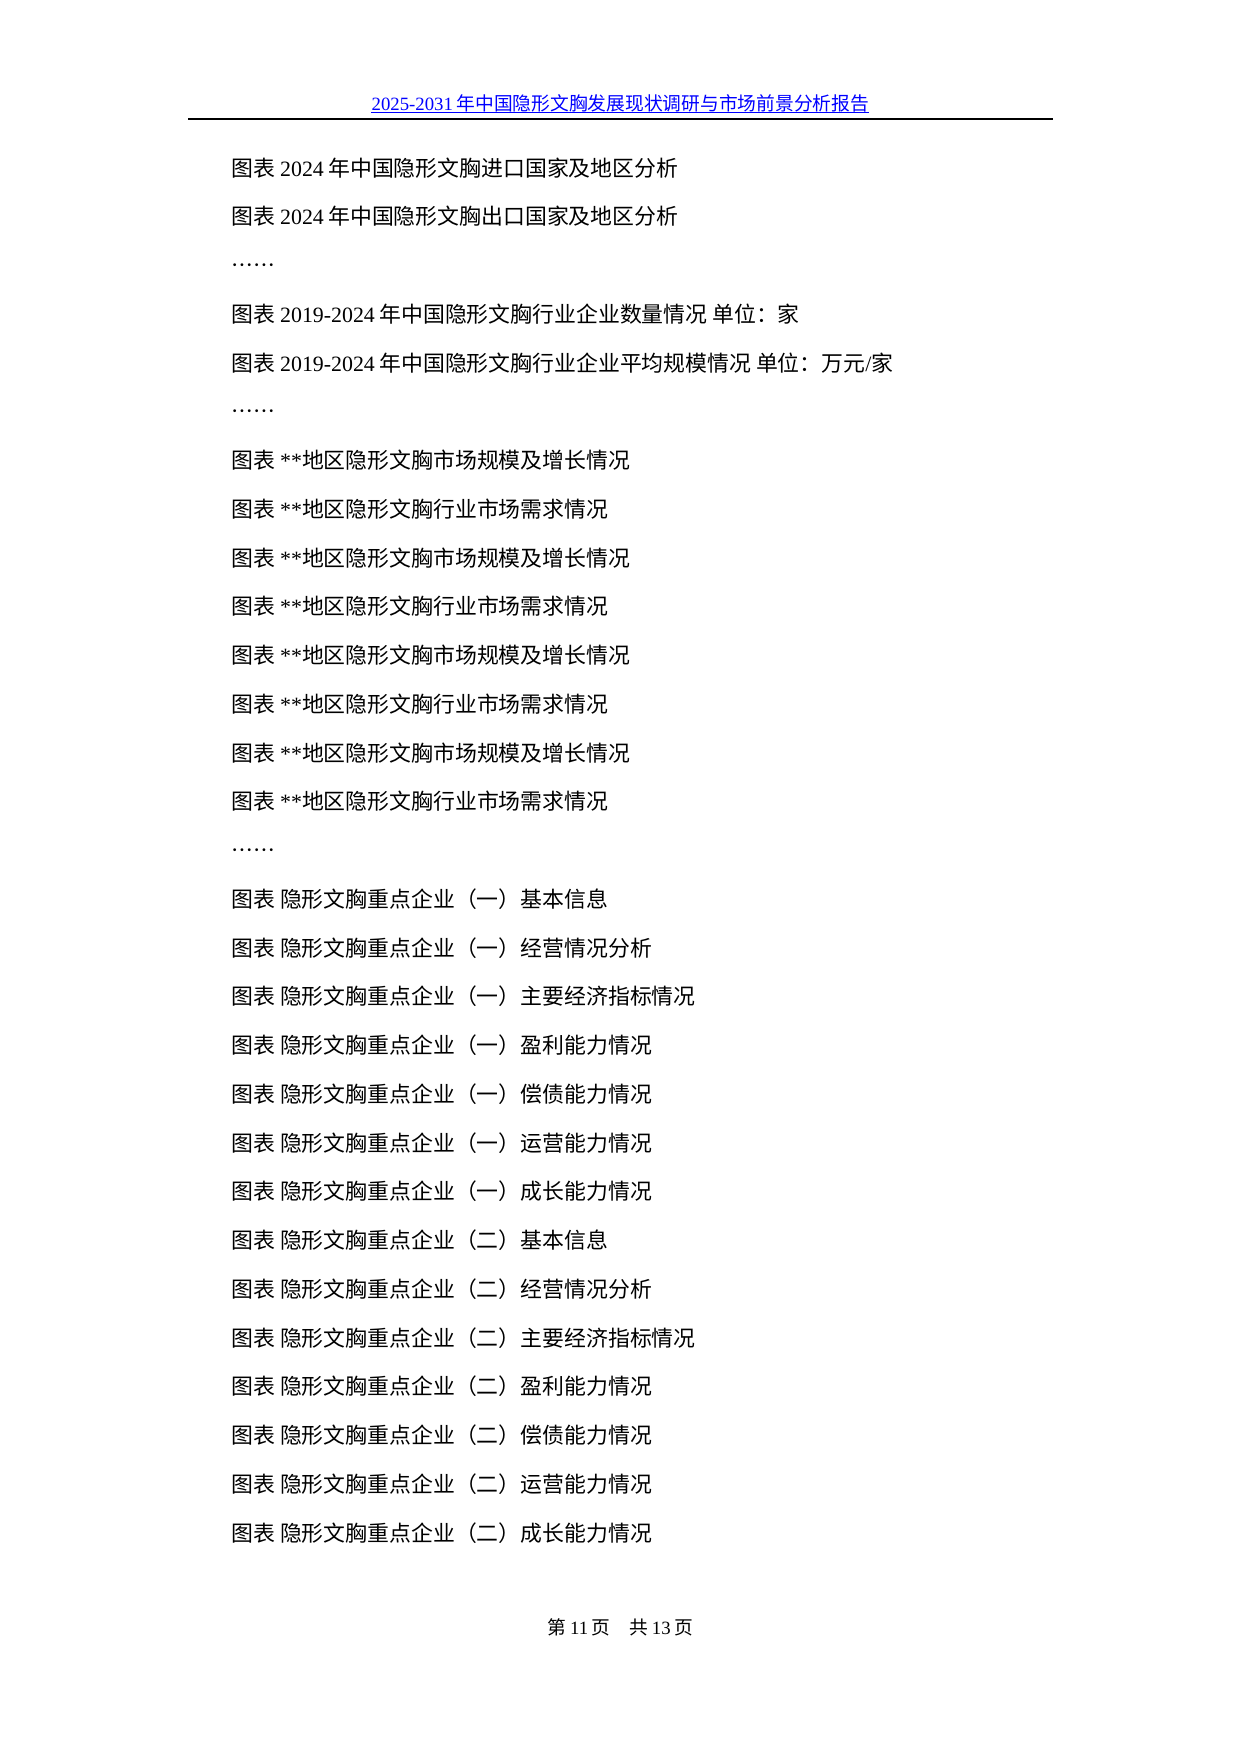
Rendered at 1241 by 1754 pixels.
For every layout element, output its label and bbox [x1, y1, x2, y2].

text [187, 150, 1053, 1548]
